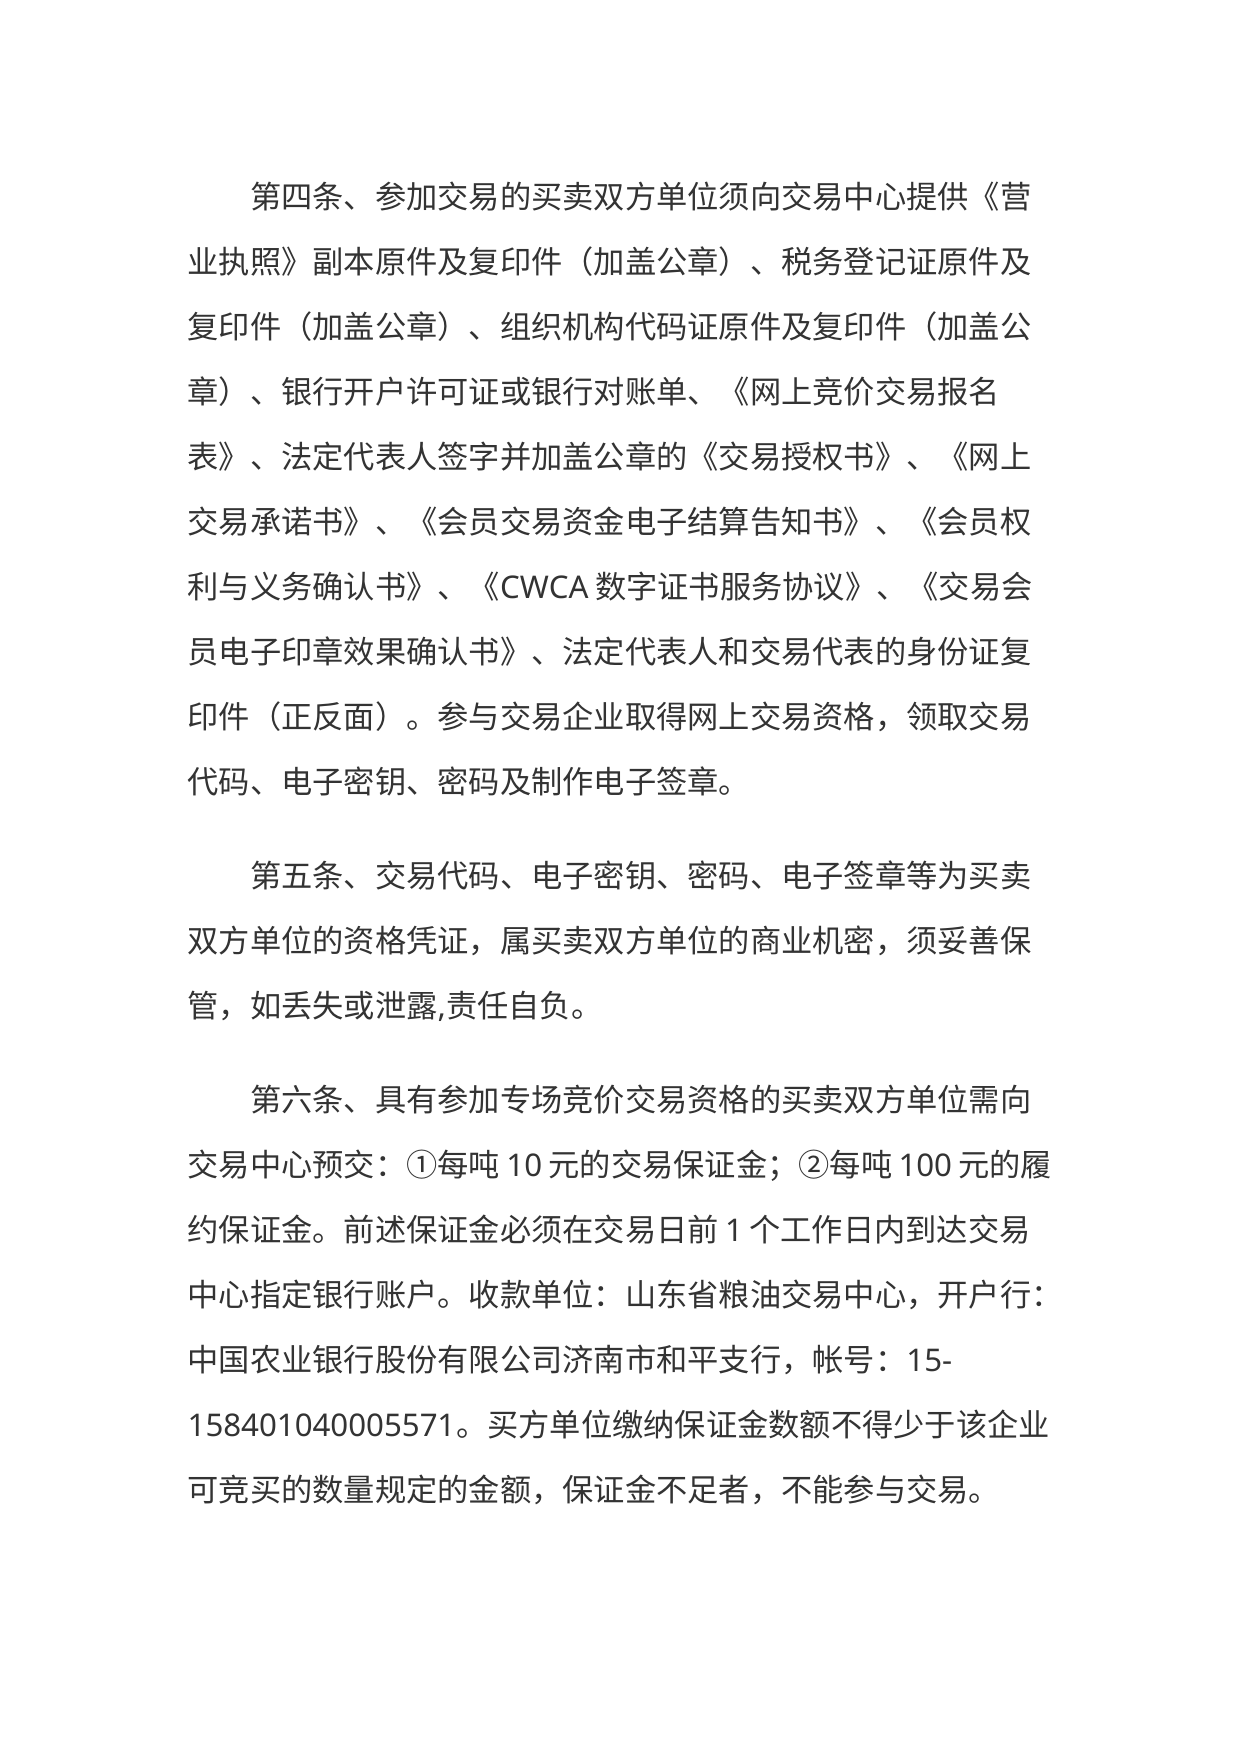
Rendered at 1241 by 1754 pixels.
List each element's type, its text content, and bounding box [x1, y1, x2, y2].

text 第四条、参加交易的买卖双方单位须向交易中心提供《营业执照》副本原件及复印件（加盖公章）、税务登记证原件及复印件（加盖公章）、组织机构代码证原件及复印件（加盖公章）、银行开户许可证或银行对账单、《网上竞价交易报名表》、法定代表人签字并加盖公章的《交易授权书》、《网上交易承诺书》、《会员交易资金电子结算告知书》、《会员权利与义务确认书》、《CWCA数字证书服务协议》、《交易会员电子印章效果确认书》、法定代表人和交易代表的身份证复印件（正反面）。参与交易企业取得网上交易资格，领取交易代码、电子密钥、密码及制作电子签章。 [187, 162, 1053, 812]
text 第五条、交易代码、电子密钥、密码、电子签章等为买卖双方单位的资格凭证，属买卖双方单位的商业机密，须妥善保管，如丢失或泄露,责任自负。 [187, 841, 1053, 1036]
text 第六条、具有参加专场竞价交易资格的买卖双方单位需向交易中心预交：①每吨10元的交易保证金；②每吨100元的履约保证金。前述保证金必须在交易日前1个工作日内到达交易中心指定银行账户。收款单位：山东省粮油交易中心，开户行：中国农业银行股份有限公司济南市和平支行，帐号：15-158401040005571。买方单位缴纳保证金数额不得少于该企业可竞买的数量规定的金额，保证金不足者，不能参与交易。 [187, 1065, 1053, 1520]
